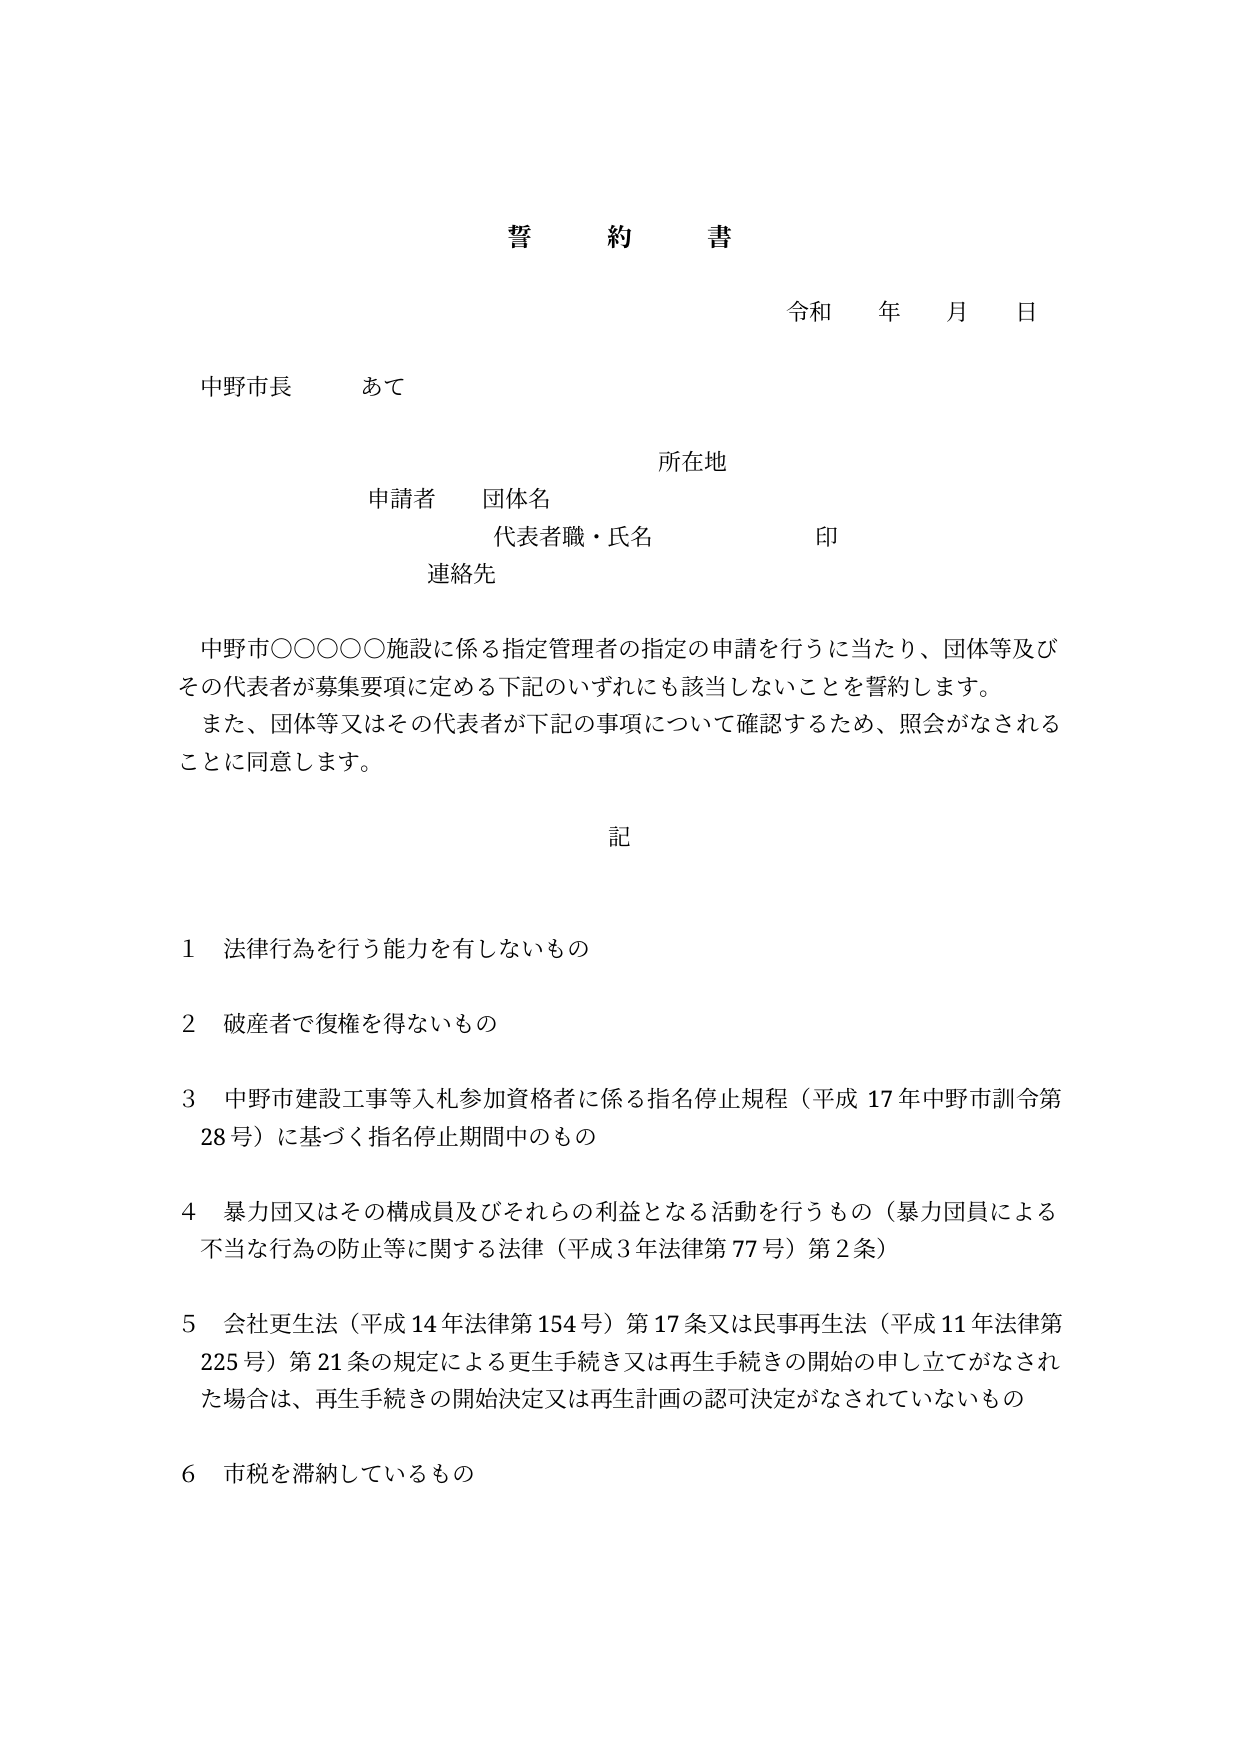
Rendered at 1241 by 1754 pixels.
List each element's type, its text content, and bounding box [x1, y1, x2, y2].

text 誓 約 書 [177, 217, 1063, 254]
text 連絡先 [177, 554, 1063, 592]
text 中野市長 あて [177, 367, 1063, 404]
text ６ 市税を滞納しているもの [177, 1454, 1063, 1492]
subtitle 記 [177, 817, 1063, 854]
text １ 法律行為を行う能力を有しないもの [177, 929, 1063, 967]
text 申請者 団体名 [177, 479, 1063, 517]
text ２ 破産者で復権を得ないもの [177, 1004, 1063, 1042]
text また、団体等又はその代表者が下記の事項について確認するため、照会がなされることに同意します。 [177, 704, 1063, 779]
text 代表者職・氏名 印 [177, 517, 1063, 554]
text ４ 暴力団又はその構成員及びそれらの利益となる活動を行うもの（暴力団員による不当な行為の防止等に関する法律（平成３年法律第77号）第２条） [177, 1192, 1063, 1267]
text 中野市○○○○○施設に係る指定管理者の指定の申請を行うに当たり、団体等及びその代表者が募集要項に定める下記のいずれにも該当しないことを誓約します。 [177, 629, 1063, 704]
text 所在地 [177, 442, 1063, 479]
text ３ 中野市建設工事等入札参加資格者に係る指名停止規程（平成17年中野市訓令第28号）に基づく指名停止期間中のもの [177, 1079, 1063, 1154]
text ５ 会社更生法（平成14年法律第154号）第17条又は民事再生法（平成11年法律第225号）第21条の規定による更生手続き又は再生手続きの開始の申し立てがなされた場合は、再生手続きの開始決定又は再生計画の認可決定がなされていないもの [177, 1304, 1063, 1417]
text 令和 年 月 日 [177, 292, 1038, 329]
